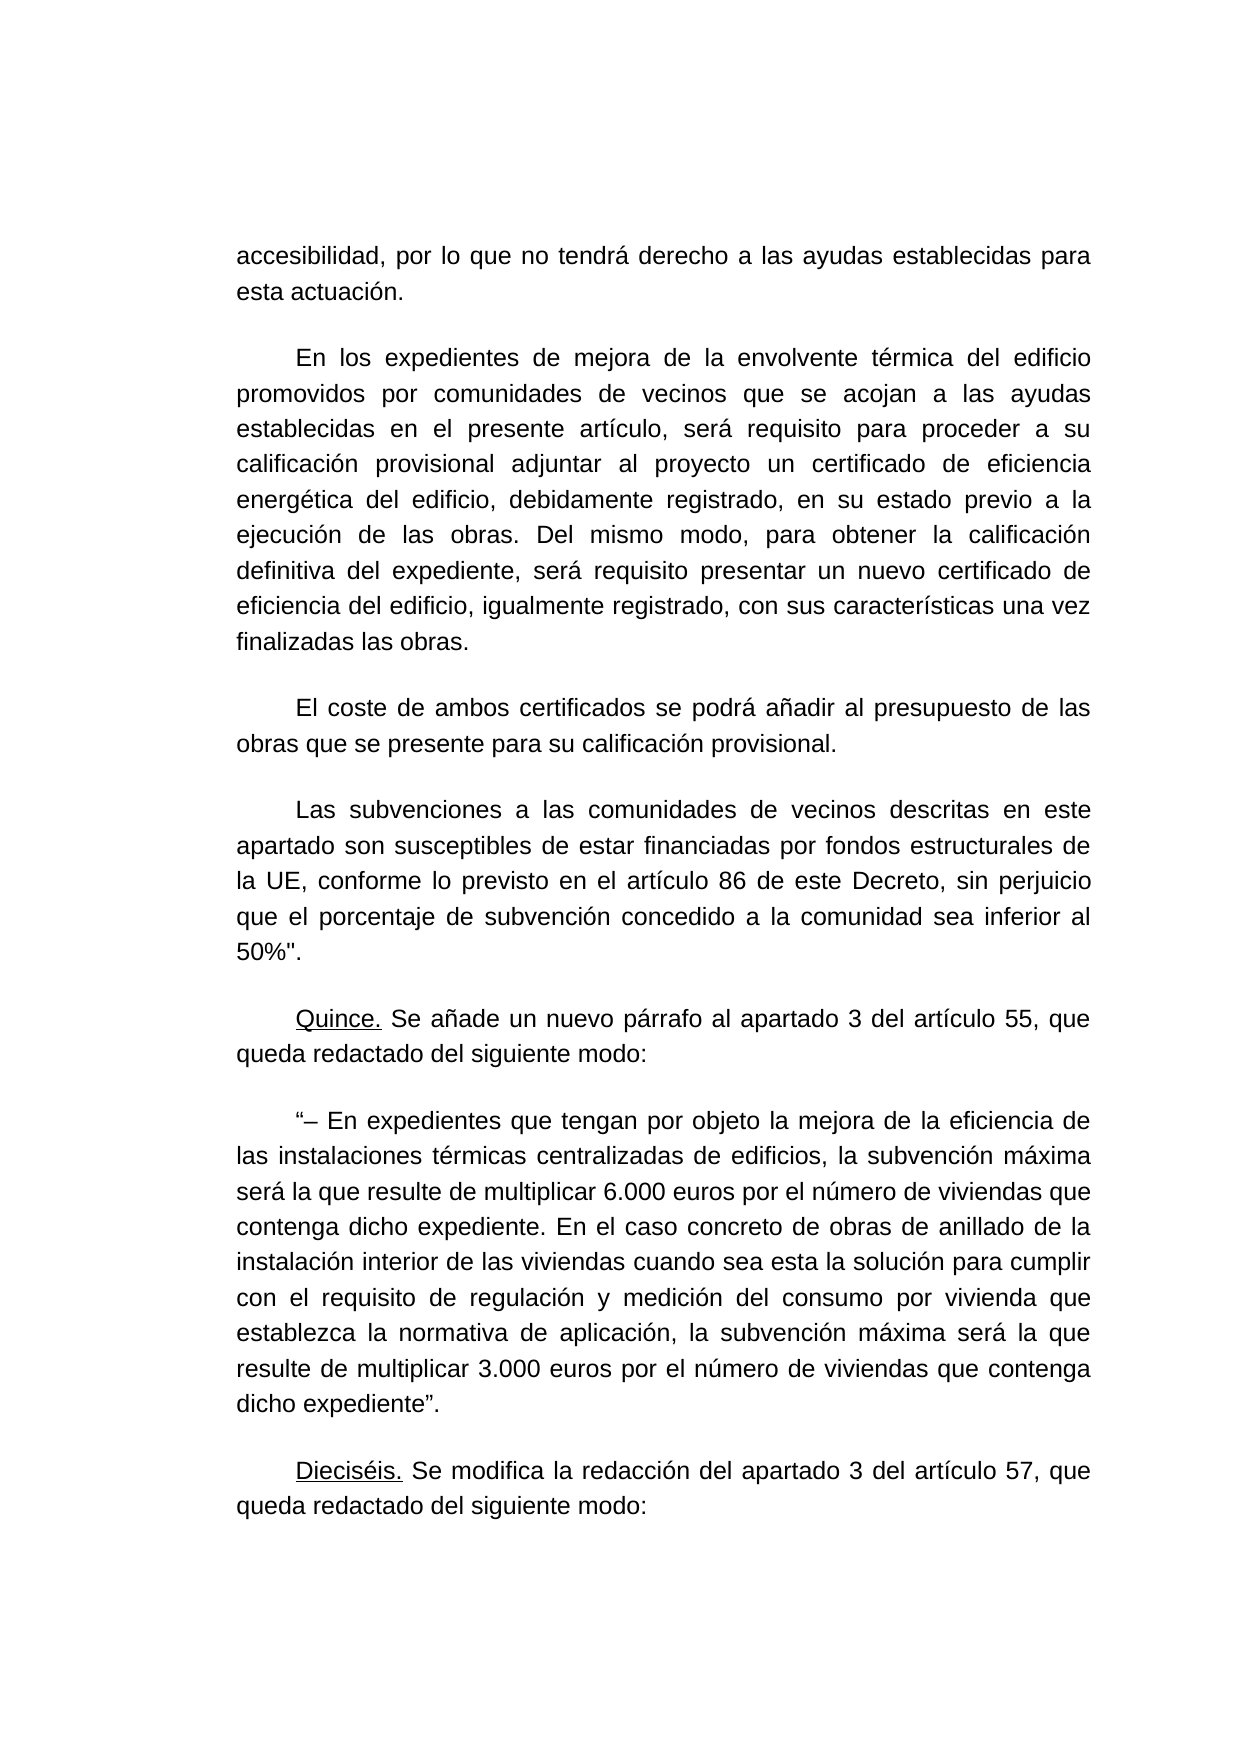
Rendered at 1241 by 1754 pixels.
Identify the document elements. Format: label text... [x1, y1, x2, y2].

text Quince. Se añade un nuevo párrafo al apartado 3 del artículo 55, que queda redactado del siguiente modo: [236, 999, 1092, 1069]
text “– En expedientes que tengan por objeto la mejora de la eficiencia de las instalaciones térmicas centralizadas de edificios, la subvención máxima será la que resulte de multiplicar 6.000 euros por el número de viviendas que contenga dicho expediente. En el caso concreto de obras de anillado de la instalación interior de las viviendas cuando sea esta la solución para cumplir con el requisito de regulación y medición del consumo por vivienda que establezca la normativa de aplicación, la subvención máxima será la que resulte de multiplicar 3.000 euros por el número de viviendas que contenga dicho expediente”. [236, 1101, 1092, 1419]
text Las subvenciones a las comunidades de vecinos descritas en este apartado son susceptibles de estar financiadas por fondos estructurales de la UE, conforme lo previsto en el artículo 86 de este Decreto, sin perjuicio que el porcentaje de subvención concedido a la comunidad sea inferior al 50%". [236, 790, 1092, 967]
text El coste de ambos certificados se podrá añadir al presupuesto de las obras que se presente para su calificación provisional. [236, 688, 1092, 759]
text Dieciséis. Se modifica la redacción del apartado 3 del artículo 57, que queda redactado del siguiente modo: [236, 1451, 1092, 1522]
text En los expedientes de mejora de la envolvente térmica del edificio promovidos por comunidades de vecinos que se acojan a las ayudas establecidas en el presente artículo, será requisito para proceder a su calificación provisional adjuntar al proyecto un certificado de eficiencia energética del edificio, debidamente registrado, en su estado previo a la ejecución de las obras. Del mismo modo, para obtener la calificación definitiva del expediente, será requisito presentar un nuevo certificado de eficiencia del edificio, igualmente registrado, con sus características una vez finalizadas las obras. [236, 338, 1092, 657]
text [236, 236, 1092, 307]
